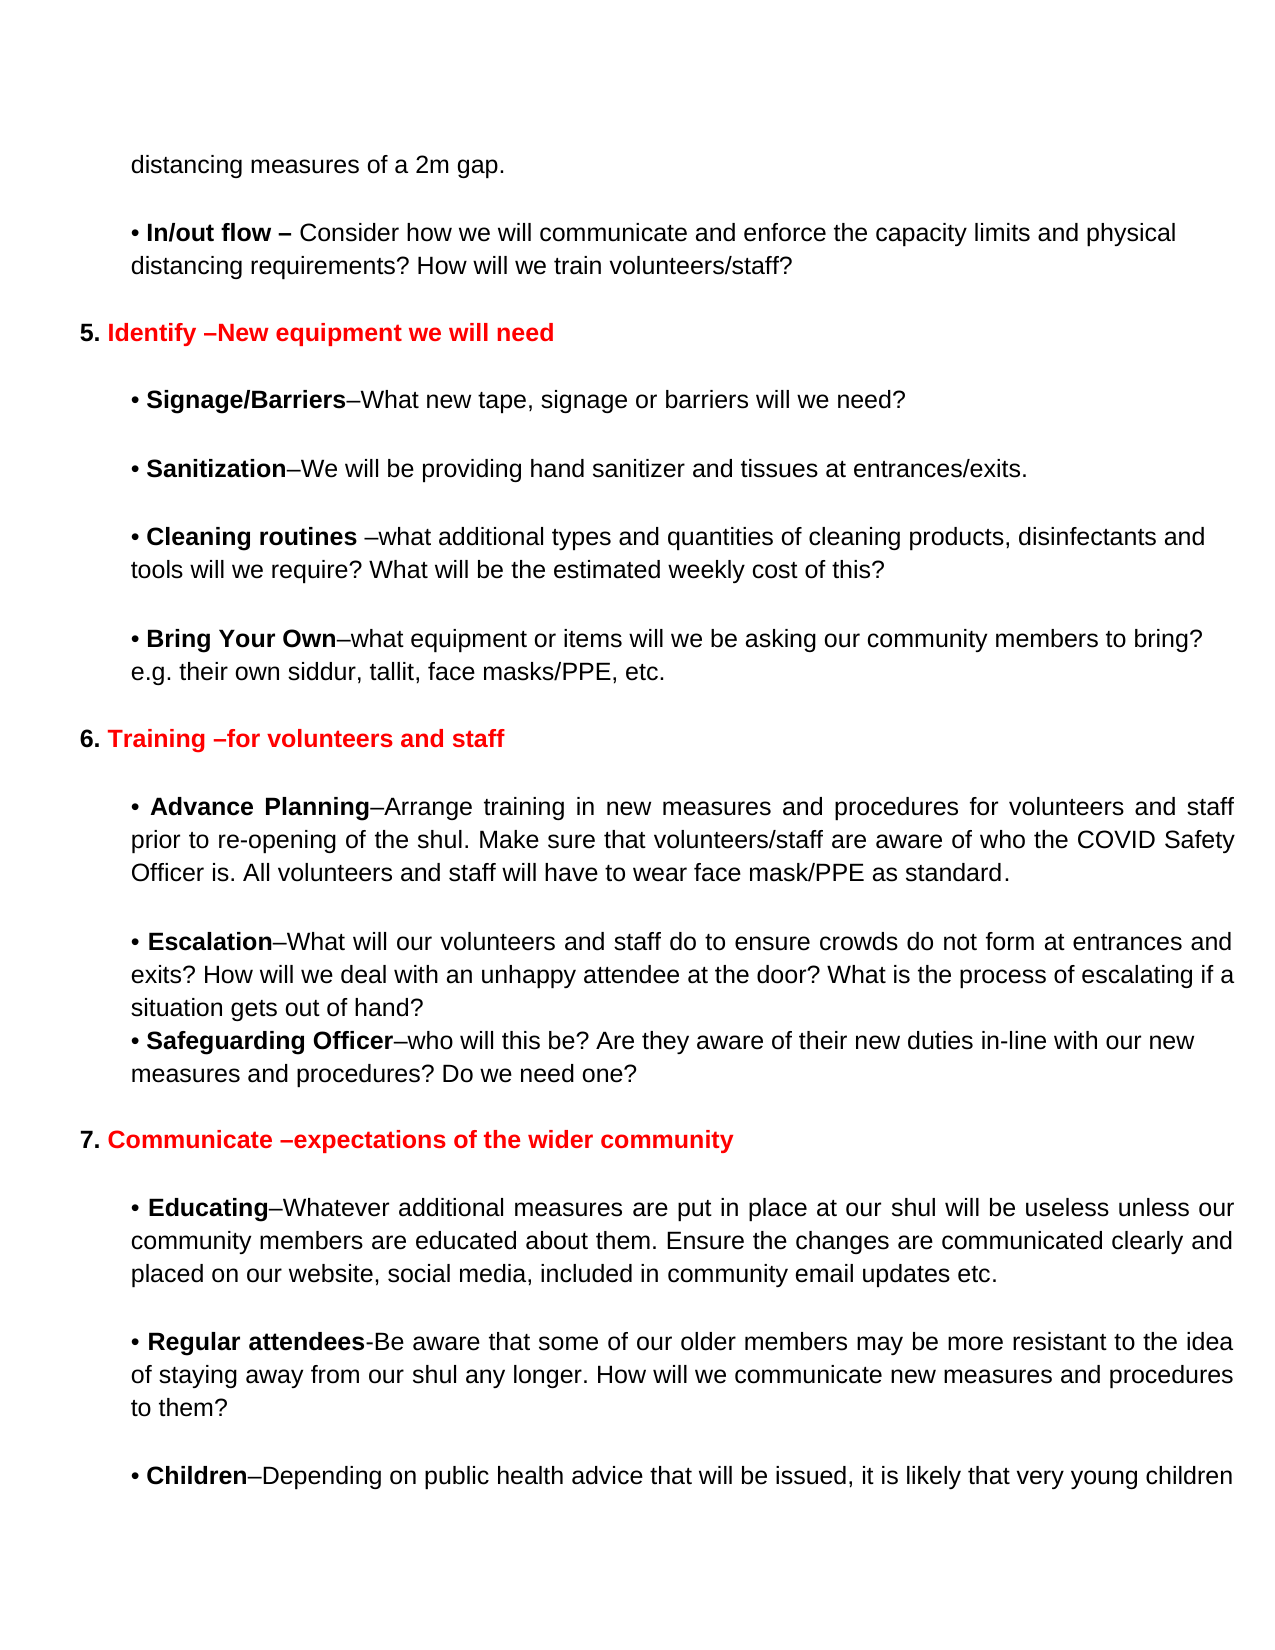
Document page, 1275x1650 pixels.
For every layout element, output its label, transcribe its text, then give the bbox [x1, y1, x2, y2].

text • Educating–Whatever additional measures are put in place at our shul will be useless unless our community members are educated about them. Ensure the changes are communicated clearly and placed on our website, social media, included in community email updates etc. [131, 1193, 1235, 1288]
text 6. Training –for volunteers and staff [79, 724, 579, 753]
text • Cleaning routines –what additional types and quantities of cleaning products, disinfectants and tools will we require? What will be the estimated weekly cost of this? [131, 522, 1235, 584]
text • Regular attendees-Be aware that some of our older members may be more resistant to the idea of staying away from our shul any longer. How will we communicate new measures and procedures to them? [131, 1327, 1235, 1422]
text 5. Identify –New equipment we will need [79, 318, 632, 347]
text • Advance Planning–Arrange training in new measures and procedures for volunteers and staff prior to re-opening of the shul. Make sure that volunteers/staff are aware of who the COVID Safety Officer is. All volunteers and staff will have to wear face mask/PPE as standard. [131, 792, 1236, 887]
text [131, 150, 1235, 179]
text • Sanitization–We will be providing hand sanitizer and tissues at entrances/exits. [131, 454, 1122, 483]
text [131, 1461, 1235, 1490]
text • Safeguarding Officer–who will this be? Are they aware of their new duties in-line with our new measures and procedures? Do we need one? [131, 1026, 1235, 1088]
text • In/out flow – Consider how we will communicate and enforce the capacity limits and physical distancing requirements? How will we train volunteers/staff? [131, 218, 1236, 280]
text • Signage/Barriers–What new tape, signage or barriers will we need? [131, 386, 995, 414]
text • Escalation–What will our volunteers and staff do to ensure crowds do not form at entrances and exits? How will we deal with an unhappy attendee at the door? What is the process of escalating if a situation gets out of hand? [131, 927, 1235, 1022]
text • Bring Your Own–what equipment or items will we be asking our community members to bring? e.g. their own siddur, tallit, face masks/PPE, etc. [131, 624, 1235, 686]
text 7. Communicate –expectations of the wider community [79, 1125, 818, 1154]
